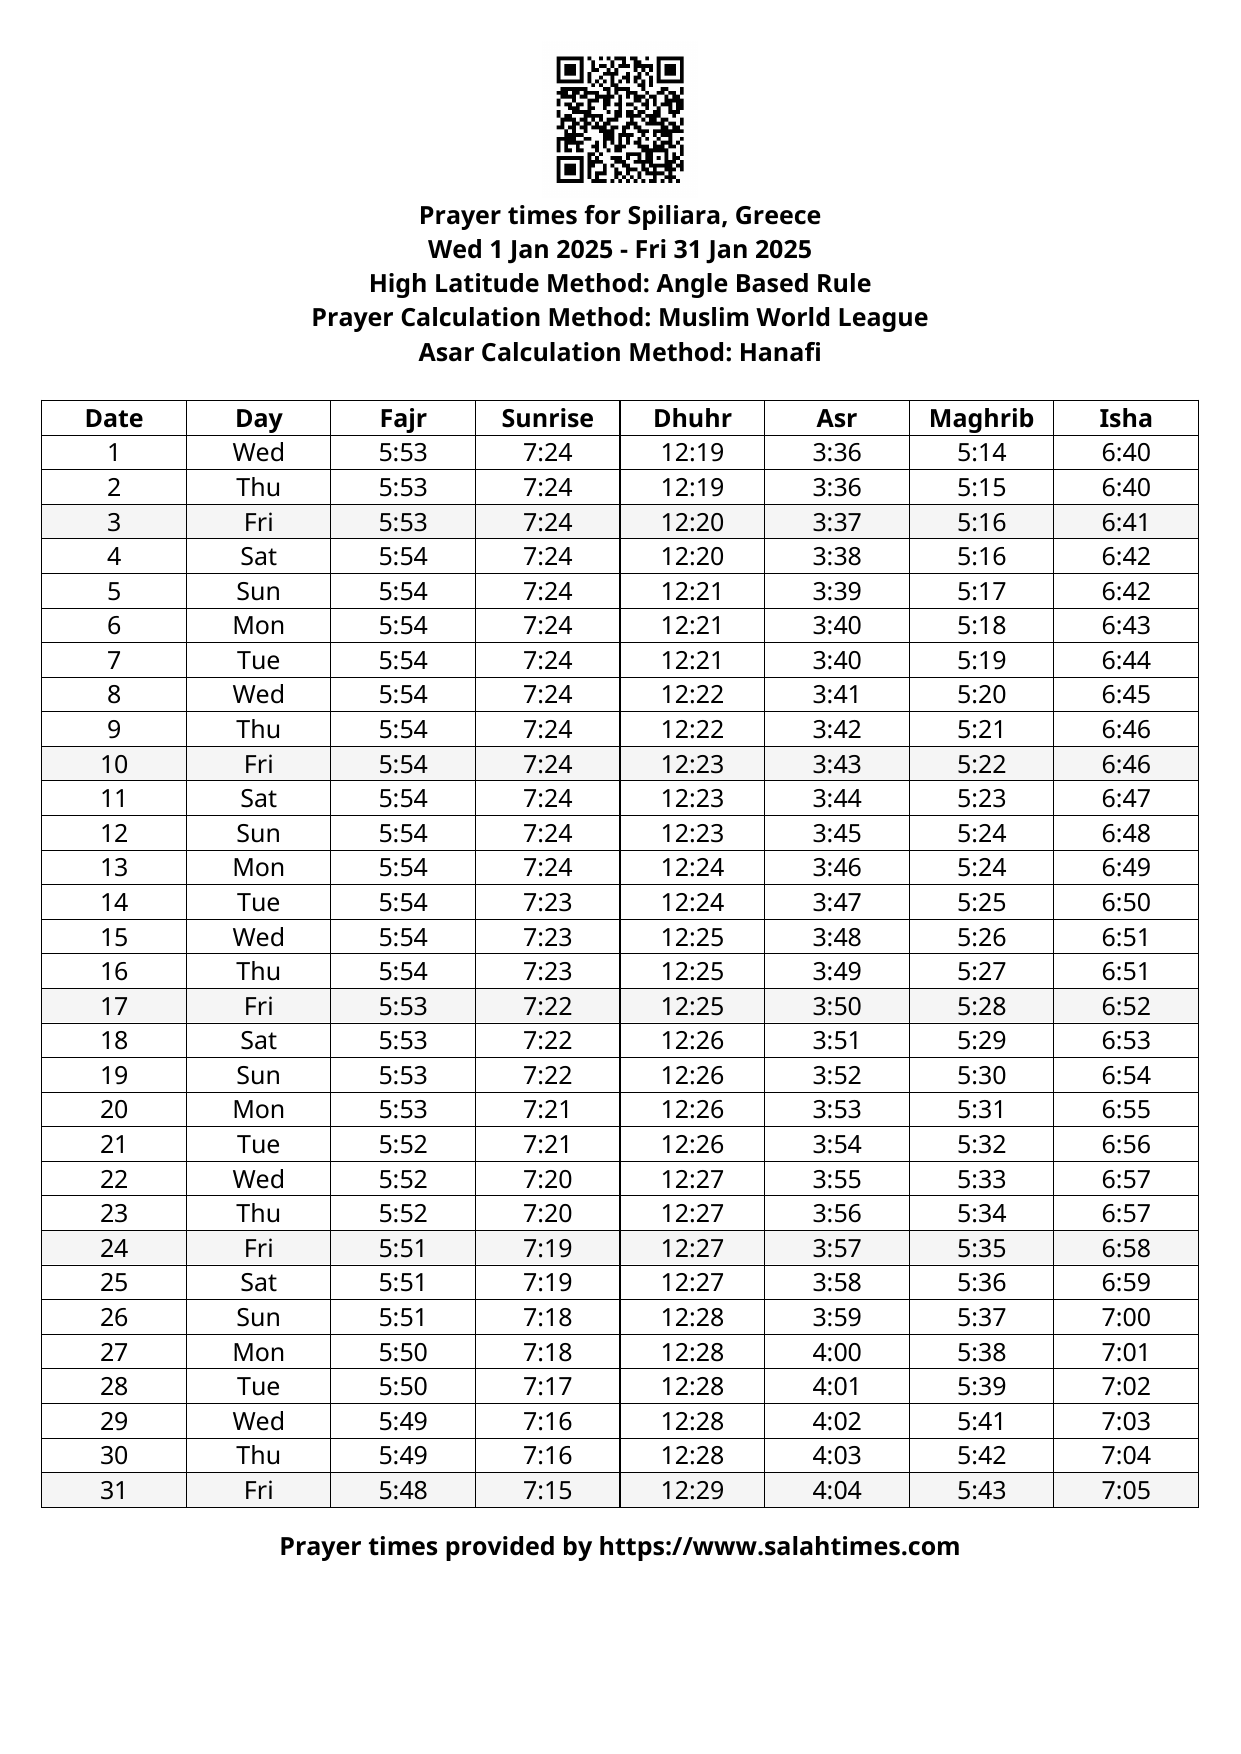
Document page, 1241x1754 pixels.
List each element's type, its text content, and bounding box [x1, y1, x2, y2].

table_cell 7:02 [1054, 1369, 1198, 1403]
table_cell Mon [187, 851, 330, 884]
table_cell 7:24 [476, 678, 619, 711]
table_cell Fri [187, 1231, 330, 1264]
table_cell 12:26 [621, 1058, 764, 1092]
table_cell 3:36 [765, 436, 909, 469]
table_cell Mon [187, 1093, 330, 1126]
table_cell 12:21 [621, 609, 764, 642]
text Prayer Calculation Method: Muslim World League [42, 300, 1198, 334]
table_cell 12:22 [621, 712, 764, 746]
table_cell 12:22 [621, 678, 764, 711]
table_cell 12:25 [621, 954, 764, 988]
table_cell Tue [187, 1127, 330, 1161]
table_cell Sun [187, 816, 330, 849]
table_cell Thu [187, 954, 330, 988]
table_cell 5:28 [910, 989, 1053, 1022]
table_cell 5:54 [331, 781, 475, 815]
text Prayer times provided by https://www.salahtimes.com [42, 1528, 1198, 1563]
table_cell 9 [42, 712, 186, 746]
table_cell Thu [187, 470, 330, 504]
table_cell 6:49 [1054, 851, 1198, 884]
table_cell 12:25 [621, 920, 764, 953]
table_cell 7:24 [476, 712, 619, 746]
table_cell Fri [187, 505, 330, 538]
table_cell 5:21 [910, 712, 1053, 746]
table_cell 5:33 [910, 1162, 1053, 1195]
table_cell 7:17 [476, 1369, 619, 1403]
table_cell 12:27 [621, 1196, 764, 1230]
table_cell 12:23 [621, 747, 764, 780]
table_cell 7:24 [476, 609, 619, 642]
table_cell 3:59 [765, 1300, 909, 1334]
table_cell 12:28 [621, 1404, 764, 1437]
text High Latitude Method: Angle Based Rule [42, 266, 1198, 300]
table_cell 7:18 [476, 1335, 619, 1368]
table_cell 15 [42, 920, 186, 953]
table_cell 3:57 [765, 1231, 909, 1264]
table_cell 6:48 [1054, 816, 1198, 849]
table_cell 7:22 [476, 1024, 619, 1057]
table_cell Sun [187, 1058, 330, 1092]
table_cell 5:53 [331, 989, 475, 1022]
table_cell Sun [187, 574, 330, 607]
table_cell 7:24 [476, 643, 619, 677]
table_cell 6:45 [1054, 678, 1198, 711]
table_cell 7:19 [476, 1266, 619, 1299]
table_cell 3:51 [765, 1024, 909, 1057]
table_cell 3:40 [765, 643, 909, 677]
table_cell 5:53 [331, 1024, 475, 1057]
table_cell 5:27 [910, 954, 1053, 988]
table_cell 7:24 [476, 781, 619, 815]
table_cell 6:46 [1054, 712, 1198, 746]
table_cell 6:40 [1054, 436, 1198, 469]
table_cell 3:37 [765, 505, 909, 538]
table_cell 3:38 [765, 539, 909, 573]
table_cell 5:52 [331, 1196, 475, 1230]
table_cell Tue [187, 643, 330, 677]
table_cell 6:42 [1054, 574, 1198, 607]
table_cell 3:43 [765, 747, 909, 780]
table_cell 5:50 [331, 1369, 475, 1403]
table_header Fajr [331, 401, 475, 434]
table_cell 7:24 [476, 539, 619, 573]
table_cell 5:15 [910, 470, 1053, 504]
table_cell 6:57 [1054, 1196, 1198, 1230]
table_cell Tue [187, 1369, 330, 1403]
table_cell 4:02 [765, 1404, 909, 1437]
table_cell 5:54 [331, 712, 475, 746]
table_cell Sat [187, 1266, 330, 1299]
table_cell 5:54 [331, 885, 475, 919]
table_cell 7:15 [476, 1473, 619, 1507]
table_cell 25 [42, 1266, 186, 1299]
table_cell 6:50 [1054, 885, 1198, 919]
table_cell 7:22 [476, 1058, 619, 1092]
table_cell 5:29 [910, 1024, 1053, 1057]
table_cell 5:24 [910, 851, 1053, 884]
table_cell 12:26 [621, 1024, 764, 1057]
table_cell 5:20 [910, 678, 1053, 711]
table_cell Fri [187, 747, 330, 780]
table_header Day [187, 401, 330, 434]
table_cell 7:24 [476, 470, 619, 504]
table_cell 19 [42, 1058, 186, 1092]
table_cell 5:53 [331, 1058, 475, 1092]
table_cell 1 [42, 436, 186, 469]
table_cell 12:27 [621, 1162, 764, 1195]
table_cell 12:26 [621, 1093, 764, 1126]
table_cell Tue [187, 885, 330, 919]
table_cell 5:54 [331, 954, 475, 988]
table_cell 5:54 [331, 539, 475, 573]
table_cell 12:24 [621, 885, 764, 919]
table_cell 7:04 [1054, 1439, 1198, 1472]
table_cell Wed [187, 678, 330, 711]
text Asar Calculation Method: Hanafi [42, 334, 1198, 368]
table_cell 7:16 [476, 1439, 619, 1472]
table_cell 3:50 [765, 989, 909, 1022]
table_cell Fri [187, 1473, 330, 1507]
table_cell 8 [42, 678, 186, 711]
table_cell 3:47 [765, 885, 909, 919]
table_cell 6:54 [1054, 1058, 1198, 1092]
table_cell 5:24 [910, 816, 1053, 849]
table_cell 12:19 [621, 470, 764, 504]
table_cell 5:31 [910, 1093, 1053, 1126]
table_cell 10 [42, 747, 186, 780]
table_cell 12:20 [621, 505, 764, 538]
table_cell 5:49 [331, 1404, 475, 1437]
table_cell 6:46 [1054, 747, 1198, 780]
table_cell 5:52 [331, 1162, 475, 1195]
table_cell 12:28 [621, 1335, 764, 1368]
table_cell 6:40 [1054, 470, 1198, 504]
table_cell 6:58 [1054, 1231, 1198, 1264]
table_cell 5:36 [910, 1266, 1053, 1299]
table_cell 7:18 [476, 1300, 619, 1334]
table_cell 31 [42, 1473, 186, 1507]
table_cell 7:24 [476, 851, 619, 884]
table_cell 5:16 [910, 505, 1053, 538]
table_cell Wed [187, 920, 330, 953]
table_cell 6:44 [1054, 643, 1198, 677]
table_cell 7:03 [1054, 1404, 1198, 1437]
table_cell 5:53 [331, 436, 475, 469]
table_cell 12:28 [621, 1300, 764, 1334]
table_cell 5:37 [910, 1300, 1053, 1334]
table_cell 3:52 [765, 1058, 909, 1092]
table_cell 6:59 [1054, 1266, 1198, 1299]
table_cell 5:19 [910, 643, 1053, 677]
table_cell 3:49 [765, 954, 909, 988]
table_cell Wed [187, 1162, 330, 1195]
table_cell 3:41 [765, 678, 909, 711]
table_cell 6:53 [1054, 1024, 1198, 1057]
table_cell 12:19 [621, 436, 764, 469]
table_cell 7:23 [476, 885, 619, 919]
table_cell 5:54 [331, 851, 475, 884]
table_cell 5:52 [331, 1127, 475, 1161]
table_cell 5:42 [910, 1439, 1053, 1472]
table_cell Thu [187, 1439, 330, 1472]
table_cell 2 [42, 470, 186, 504]
table_cell 5:53 [331, 1093, 475, 1126]
table_cell 5:43 [910, 1473, 1053, 1507]
table_cell 5:38 [910, 1335, 1053, 1368]
table_cell 5:51 [331, 1231, 475, 1264]
table_cell 3 [42, 505, 186, 538]
table_cell 3:40 [765, 609, 909, 642]
table_cell 12:21 [621, 643, 764, 677]
table_cell 7:21 [476, 1093, 619, 1126]
table_cell 5:41 [910, 1404, 1053, 1437]
table_header Date [42, 401, 186, 434]
table_cell 3:39 [765, 574, 909, 607]
table_cell 4:03 [765, 1439, 909, 1472]
table_cell 12:27 [621, 1231, 764, 1264]
table_cell 12 [42, 816, 186, 849]
table_cell 7:20 [476, 1196, 619, 1230]
table_cell 6:41 [1054, 505, 1198, 538]
table_cell 7:23 [476, 920, 619, 953]
table_cell 18 [42, 1024, 186, 1057]
table_cell 5:16 [910, 539, 1053, 573]
table_cell 7 [42, 643, 186, 677]
table_cell 6:43 [1054, 609, 1198, 642]
table_cell 3:46 [765, 851, 909, 884]
table_cell 30 [42, 1439, 186, 1472]
table_cell 5:17 [910, 574, 1053, 607]
table_cell 6:56 [1054, 1127, 1198, 1161]
table_cell 4:00 [765, 1335, 909, 1368]
table_cell 7:24 [476, 747, 619, 780]
table_cell 5:49 [331, 1439, 475, 1472]
table_cell 13 [42, 851, 186, 884]
table_cell 26 [42, 1300, 186, 1334]
table_cell 5:30 [910, 1058, 1053, 1092]
table_cell 24 [42, 1231, 186, 1264]
table_cell 16 [42, 954, 186, 988]
table_cell 4 [42, 539, 186, 573]
table_cell 5:53 [331, 505, 475, 538]
table_cell 28 [42, 1369, 186, 1403]
table_cell 7:24 [476, 574, 619, 607]
table_header Sunrise [476, 401, 619, 434]
table_cell 11 [42, 781, 186, 815]
table_cell Sat [187, 539, 330, 573]
table_cell 17 [42, 989, 186, 1022]
table_cell 7:05 [1054, 1473, 1198, 1507]
table_cell Mon [187, 1335, 330, 1368]
table_cell Sat [187, 1024, 330, 1057]
table_cell 5:54 [331, 574, 475, 607]
table_cell 6:51 [1054, 920, 1198, 953]
table_cell 5:39 [910, 1369, 1053, 1403]
table_cell 5:48 [331, 1473, 475, 1507]
picture [542, 41, 699, 198]
table_cell 3:36 [765, 470, 909, 504]
text Prayer times for Spiliara, Greece [42, 198, 1198, 232]
table_cell 6:51 [1054, 954, 1198, 988]
table_cell 7:23 [476, 954, 619, 988]
table_cell 12:23 [621, 781, 764, 815]
table_cell 21 [42, 1127, 186, 1161]
table_cell Wed [187, 1404, 330, 1437]
table_cell 5:23 [910, 781, 1053, 815]
table_cell Thu [187, 712, 330, 746]
table_cell 5:54 [331, 920, 475, 953]
table_cell 5:32 [910, 1127, 1053, 1161]
table_cell 5:51 [331, 1300, 475, 1334]
table_cell 5 [42, 574, 186, 607]
table_cell 5:35 [910, 1231, 1053, 1264]
table_cell 6:42 [1054, 539, 1198, 573]
table_cell 3:54 [765, 1127, 909, 1161]
table_cell 5:54 [331, 747, 475, 780]
table_cell 12:27 [621, 1266, 764, 1299]
table_cell 20 [42, 1093, 186, 1126]
table_cell 12:20 [621, 539, 764, 573]
table_cell 7:24 [476, 816, 619, 849]
table_cell 7:00 [1054, 1300, 1198, 1334]
table_cell 3:45 [765, 816, 909, 849]
table_cell 7:19 [476, 1231, 619, 1264]
table_cell 6 [42, 609, 186, 642]
table_cell 6:55 [1054, 1093, 1198, 1126]
table_cell Fri [187, 989, 330, 1022]
table_cell 14 [42, 885, 186, 919]
table_cell 5:22 [910, 747, 1053, 780]
table_cell 12:28 [621, 1439, 764, 1472]
table_cell Sat [187, 781, 330, 815]
table_cell 12:28 [621, 1369, 764, 1403]
table_cell 7:22 [476, 989, 619, 1022]
table_cell 3:58 [765, 1266, 909, 1299]
table_cell 6:52 [1054, 989, 1198, 1022]
table_cell 12:26 [621, 1127, 764, 1161]
table_cell 5:14 [910, 436, 1053, 469]
table_header Dhuhr [621, 401, 764, 434]
table_cell 5:54 [331, 643, 475, 677]
table_cell 3:48 [765, 920, 909, 953]
table_cell 12:24 [621, 851, 764, 884]
table_cell 7:01 [1054, 1335, 1198, 1368]
table_cell 3:55 [765, 1162, 909, 1195]
table_cell 5:18 [910, 609, 1053, 642]
table_cell 6:57 [1054, 1162, 1198, 1195]
table_cell 5:50 [331, 1335, 475, 1368]
table_cell 12:21 [621, 574, 764, 607]
table_header Isha [1054, 401, 1198, 434]
table_cell 22 [42, 1162, 186, 1195]
table_cell 3:53 [765, 1093, 909, 1126]
table_cell 7:16 [476, 1404, 619, 1437]
table_cell 5:51 [331, 1266, 475, 1299]
table_cell Thu [187, 1196, 330, 1230]
table_cell 5:53 [331, 470, 475, 504]
table_cell Sun [187, 1300, 330, 1334]
table_cell 3:44 [765, 781, 909, 815]
table_cell 5:25 [910, 885, 1053, 919]
table_cell 5:26 [910, 920, 1053, 953]
table_cell 3:56 [765, 1196, 909, 1230]
text Wed 1 Jan 2025 - Fri 31 Jan 2025 [42, 232, 1198, 266]
table_cell 5:34 [910, 1196, 1053, 1230]
table_cell 12:29 [621, 1473, 764, 1507]
table_cell 12:23 [621, 816, 764, 849]
table_cell 7:24 [476, 505, 619, 538]
table_cell 23 [42, 1196, 186, 1230]
table_cell Wed [187, 436, 330, 469]
table_cell Mon [187, 609, 330, 642]
table_cell 5:54 [331, 816, 475, 849]
table_cell 27 [42, 1335, 186, 1368]
table_cell 6:47 [1054, 781, 1198, 815]
table_cell 5:54 [331, 678, 475, 711]
table_cell 12:25 [621, 989, 764, 1022]
table_cell 5:54 [331, 609, 475, 642]
table_cell 7:21 [476, 1127, 619, 1161]
table_cell 7:20 [476, 1162, 619, 1195]
table_header Asr [765, 401, 909, 434]
table_cell 7:24 [476, 436, 619, 469]
table_cell 4:04 [765, 1473, 909, 1507]
table_cell 3:42 [765, 712, 909, 746]
table_cell 29 [42, 1404, 186, 1437]
table_header Maghrib [910, 401, 1053, 434]
table_cell 4:01 [765, 1369, 909, 1403]
